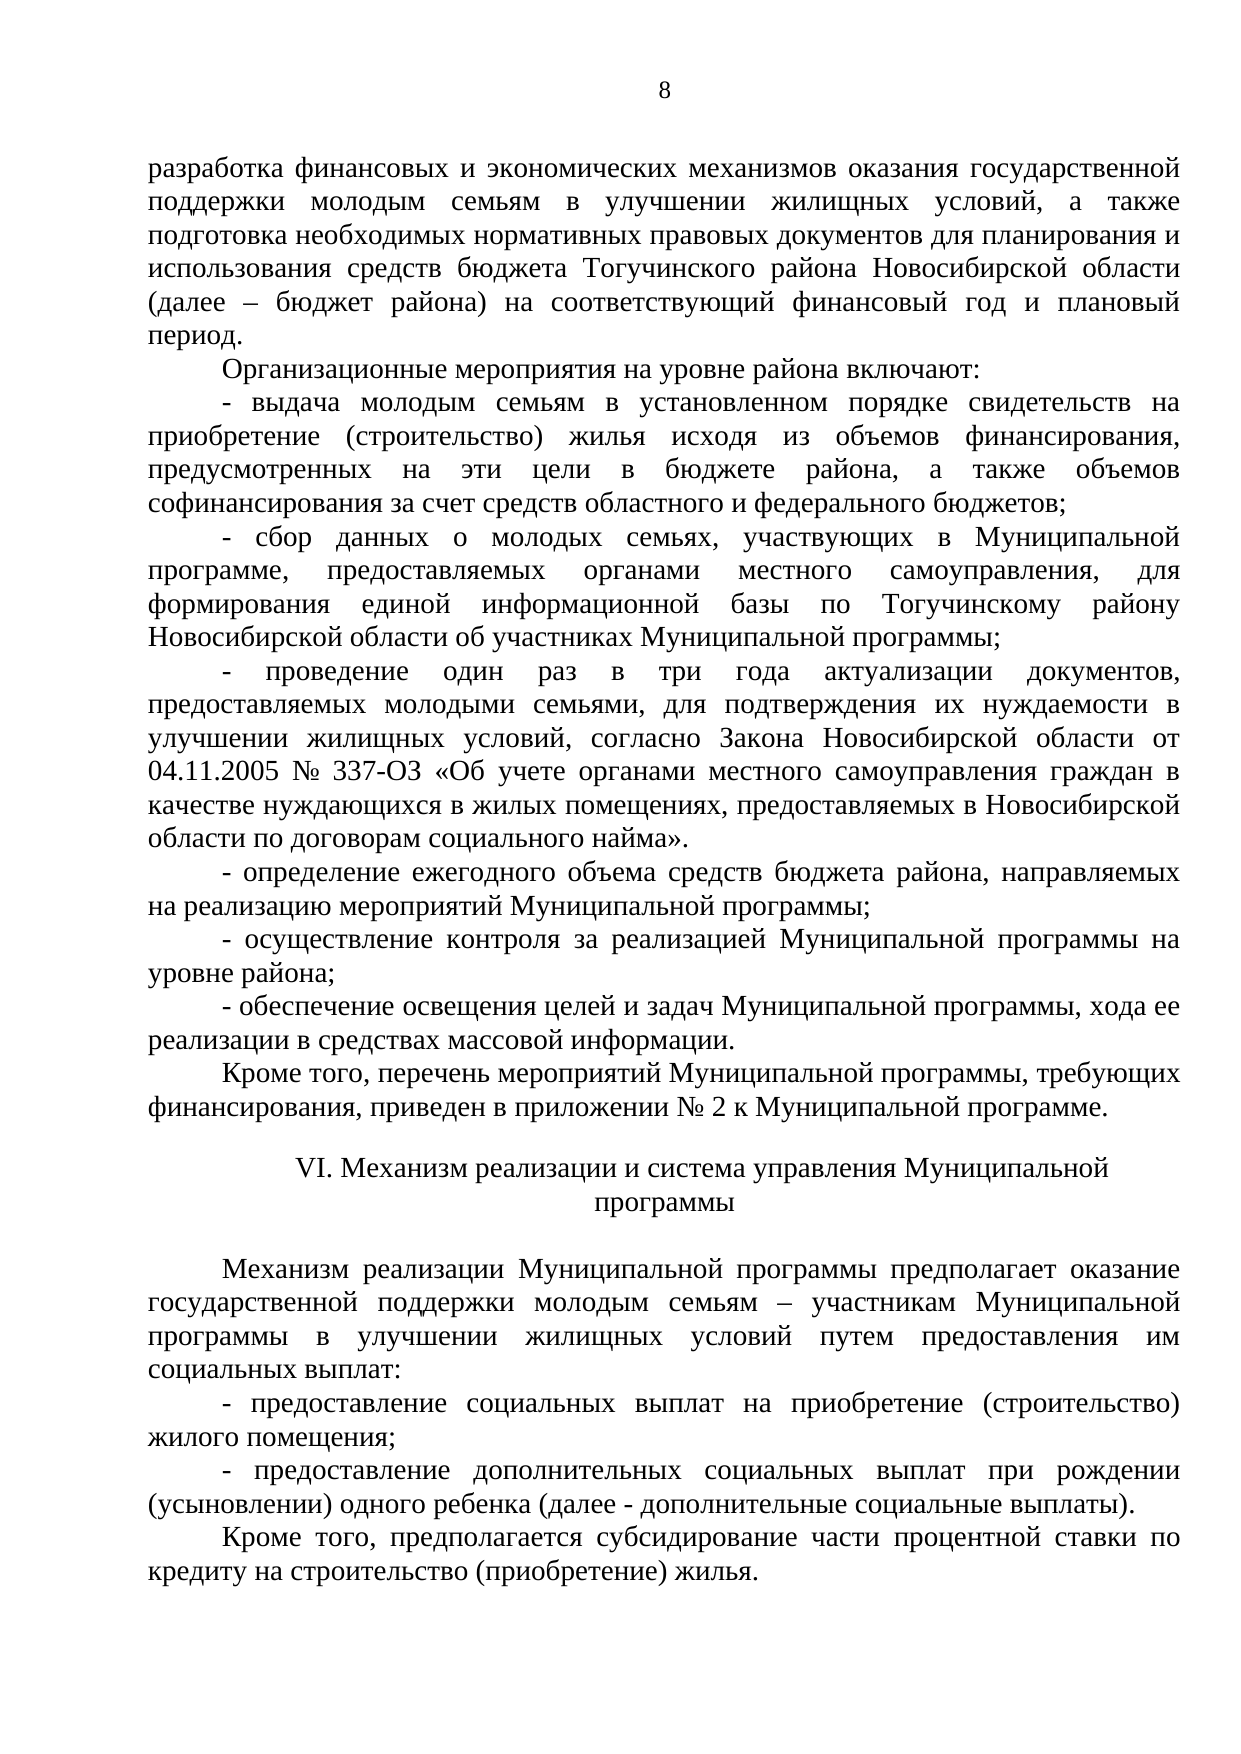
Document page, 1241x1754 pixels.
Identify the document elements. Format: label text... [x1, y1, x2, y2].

text Механизм реализации Муниципальной программы предполагает оказание государственной поддержки молодым семьям – участникам Муниципальной программы в улучшении жилищных условий путем предоставления им социальных выплат: [148, 1251, 1181, 1385]
text Организационные мероприятия на уровне района включают: [148, 351, 1181, 384]
text - предоставление социальных выплат на приобретение (строительство) жилого помещения; [148, 1385, 1181, 1452]
text - выдача молодым семьям в установленном порядке свидетельств на приобретение (строительство) жилья исходя из объемов финансирования, предусмотренных на эти цели в бюджете района, а также объемов софинансирования за счет средств областного и федерального бюджетов; [148, 384, 1181, 519]
text - сбор данных о молодых семьях, участвующих в Муниципальной программе, предоставляемых органами местного самоуправления, для формирования единой информационной базы по Тогучинскому району Новосибирской области об участниках Муниципальной программы; [148, 519, 1181, 653]
text Кроме того, перечень мероприятий Муниципальной программы, требующих финансирования, приведен в приложении № 2 к Муниципальной программе. [148, 1055, 1181, 1122]
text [148, 150, 1181, 351]
text - предоставление дополнительных социальных выплат при рождении (усыновлении) одного ребенка (далее - дополнительные социальные выплаты). [148, 1452, 1181, 1519]
text - проведение один раз в три года актуализации документов, предоставляемых молодыми семьями, для подтверждения их нуждаемости в улучшении жилищных условий, согласно Закона Новосибирской области от 04.11.2005 № 337-ОЗ «Об учете органами местного самоуправления граждан в качестве нуждающихся в жилых помещениях, предоставляемых в Новосибирской области по договорам социального найма». [148, 653, 1181, 854]
text - осуществление контроля за реализацией Муниципальной программы на уровне района; [148, 921, 1181, 988]
text Кроме того, предполагается субсидирование части процентной ставки по кредиту на строительство (приобретение) жилья. [148, 1519, 1181, 1586]
text - обеспечение освещения целей и задач Муниципальной программы, хода ее реализации в средствах массовой информации. [148, 988, 1181, 1055]
text VI. Механизм реализации и система управления Муниципальной программы [148, 1150, 1181, 1217]
text - определение ежегодного объема средств бюджета района, направляемых на реализацию мероприятий Муниципальной программы; [148, 854, 1181, 921]
